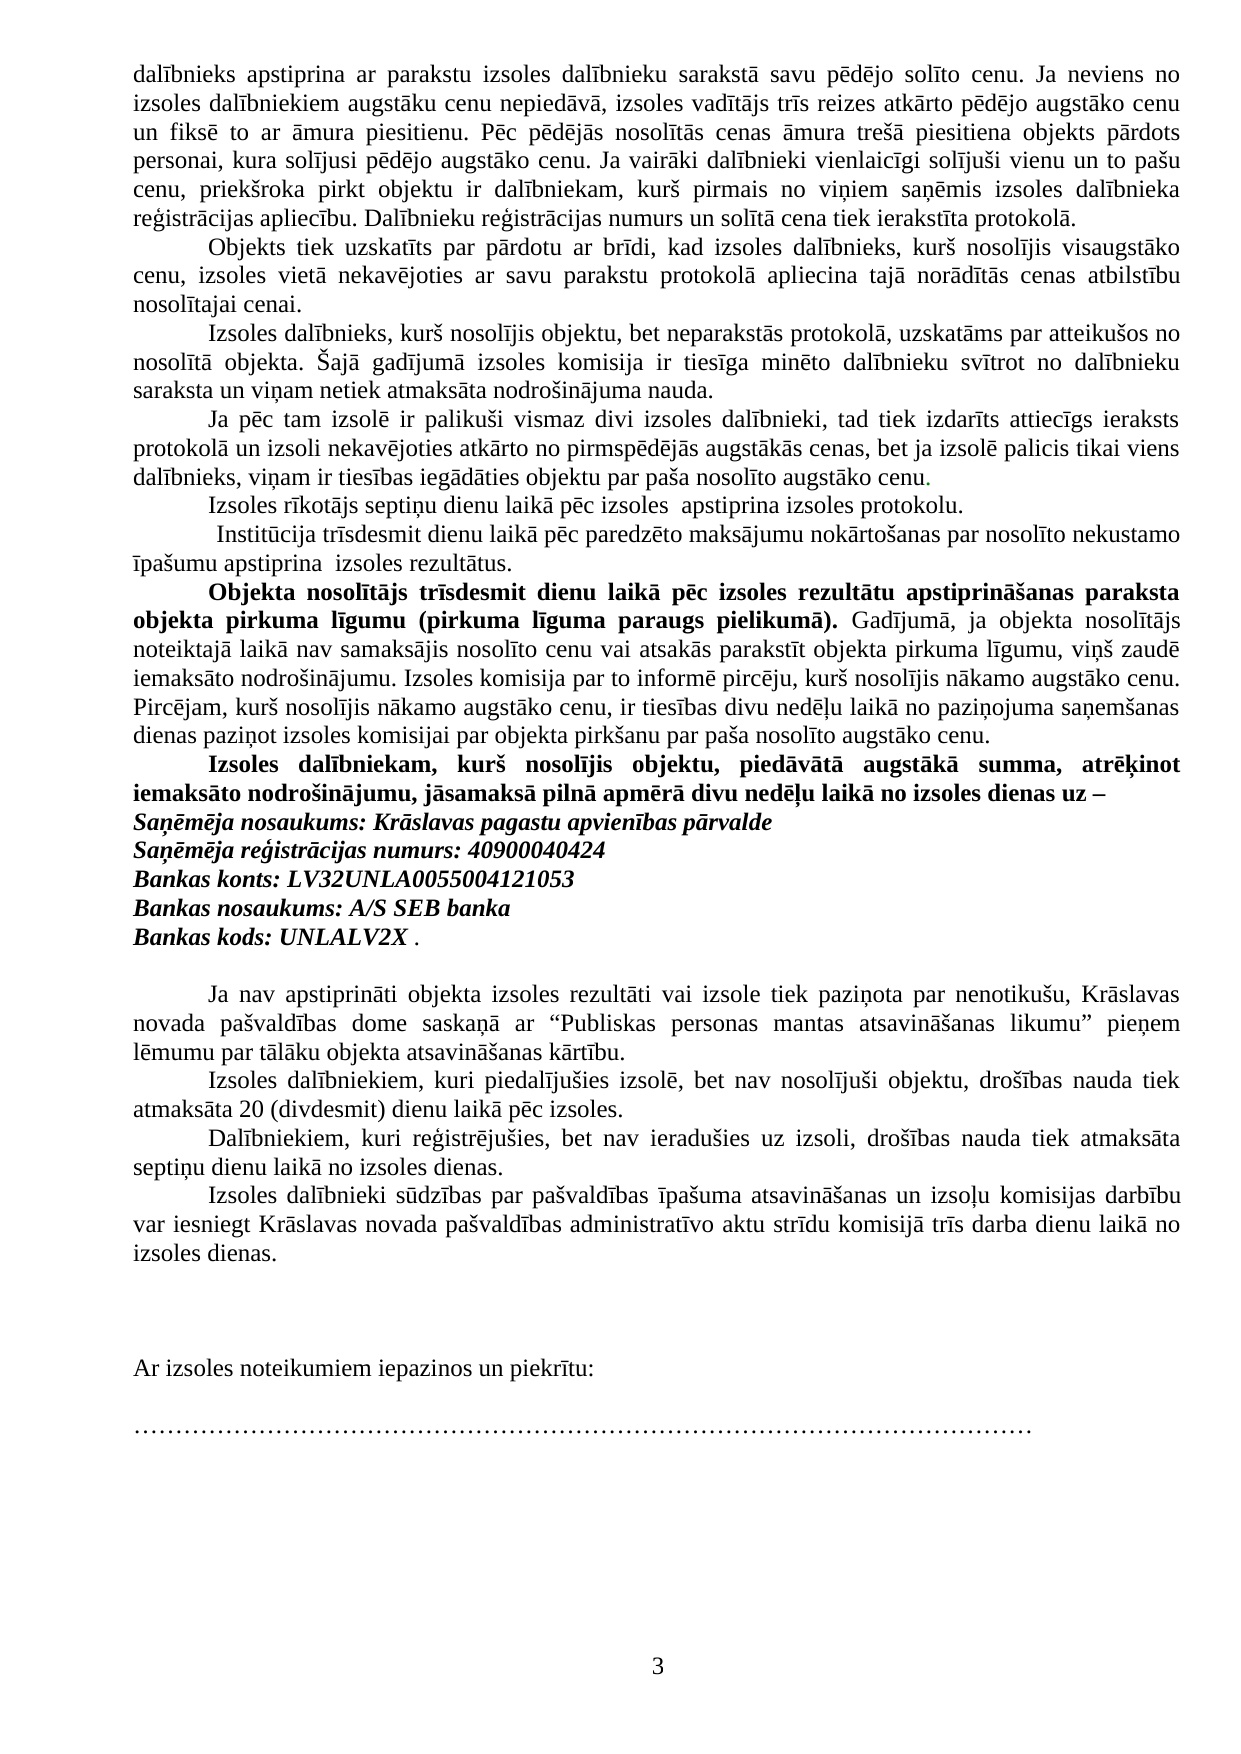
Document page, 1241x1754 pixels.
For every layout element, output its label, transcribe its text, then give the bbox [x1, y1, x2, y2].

text Dalībniekiem, kuri reģistrējušies, bet nav ieradušies uz izsoli, drošības nauda tiek atmaksāta septiņu dienu laikā no izsoles dienas. [133, 1123, 1181, 1180]
text Ja nav apstiprināti objekta izsoles rezultāti vai izsole tiek paziņota par nenotikušu, Krāslavas novada pašvaldības dome saskaņā ar “Publiskas personas mantas atsavināšanas likumu” pieņem lēmumu par tālāku objekta atsavināšanas kārtību. [133, 979, 1181, 1065]
text Izsoles dalībnieks, kurš nosolījis objektu, bet neparakstās protokolā, uzskatāms par atteikušos no nosolītā objekta. Šajā gadījumā izsoles komisija ir tiesīga minēto dalībnieku svītrot no dalībnieku saraksta un viņam netiek atmaksāta nodrošinājuma nauda. [133, 318, 1181, 404]
text Saņēmēja nosaukums: Krāslavas pagastu apvienības pārvalde [133, 807, 1181, 835]
text Bankas konts: LV32UNLA0055004121053 [133, 864, 1181, 893]
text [133, 59, 1181, 232]
text Ja pēc tam izsolē ir palikuši vismaz divi izsoles dalībnieki, tad tiek izdarīts attiecīgs ieraksts protokolā un izsoli nekavējoties atkārto no pirmspēdējās augstākās cenas, bet ja izsolē palicis tikai viens dalībnieks, viņam ir tiesības iegādāties objektu par paša nosolīto augstāko cenu. [133, 404, 1181, 490]
text Bankas kods: UNLALV2X . [133, 922, 1181, 950]
text Bankas nosaukums: A/S SEB banka [133, 893, 1181, 922]
text Saņēmēja reģistrācijas numurs: 40900040424 [133, 835, 1181, 864]
text Izsoles rīkotājs septiņu dienu laikā pēc izsoles apstiprina izsoles protokolu. [133, 490, 1181, 519]
text Izsoles dalībniekam, kurš nosolījis objektu, piedāvātā augstākā summa, atrēķinot iemaksāto nodrošinājumu, jāsamaksā pilnā apmērā divu nedēļu laikā no izsoles dienas uz – [133, 749, 1181, 807]
text Izsoles dalībnieki sūdzības par pašvaldības īpašuma atsavināšanas un izsoļu komisijas darbību var iesniegt Krāslavas novada pašvaldības administratīvo aktu strīdu komisijā trīs darba dienu laikā no izsoles dienas. [133, 1180, 1181, 1267]
text Objekts tiek uzskatīts par pārdotu ar brīdi, kad izsoles dalībnieks, kurš nosolījis visaugstāko cenu, izsoles vietā nekavējoties ar savu parakstu protokolā apliecina tajā norādītās cenas atbilstību nosolītajai cenai. [133, 232, 1181, 318]
text ……………………………………………………………………………………………… [133, 1410, 1181, 1439]
text Objekta nosolītājs trīsdesmit dienu laikā pēc izsoles rezultātu apstiprināšanas paraksta objekta pirkuma līgumu (pirkuma līguma paraugs pielikumā). Gadījumā, ja objekta nosolītājs noteiktajā laikā nav samaksājis nosolīto cenu vai atsakās parakstīt objekta pirkuma līgumu, viņš zaudē iemaksāto nodrošinājumu. Izsoles komisija par to informē pircēju, kurš nosolījis nākamo augstāko cenu. Pircējam, kurš nosolījis nākamo augstāko cenu, ir tiesības divu nedēļu laikā no paziņojuma saņemšanas dienas paziņot izsoles komisijai par objekta pirkšanu par paša nosolīto augstāko cenu. [133, 577, 1181, 749]
text Izsoles dalībniekiem, kuri piedalījušies izsolē, bet nav nosolījuši objektu, drošības nauda tiek atmaksāta 20 (divdesmit) dienu laikā pēc izsoles. [133, 1065, 1181, 1123]
text Ar izsoles noteikumiem iepazinos un piekrītu: [133, 1353, 1181, 1382]
text Institūcija trīsdesmit dienu laikā pēc paredzēto maksājumu nokārtošanas par nosolīto nekustamo īpašumu apstiprina izsoles rezultātus. [133, 519, 1181, 577]
